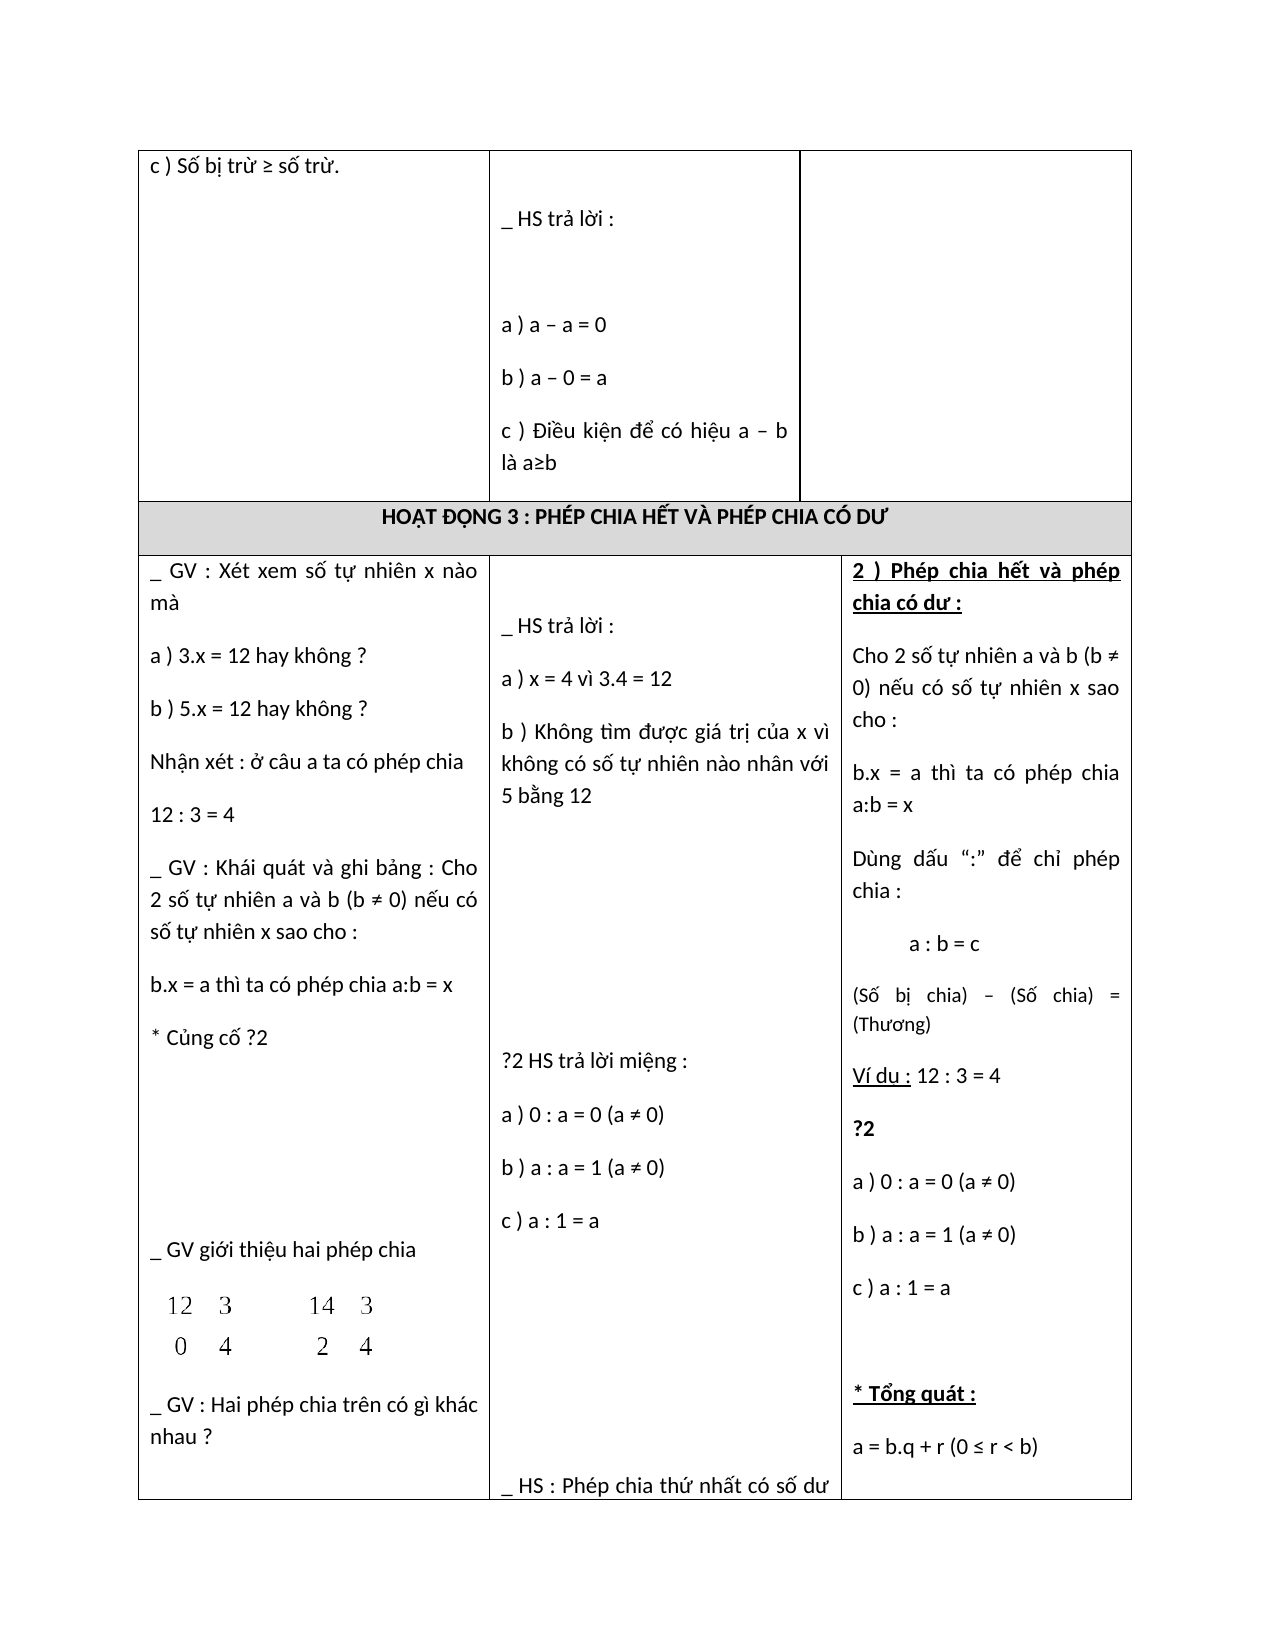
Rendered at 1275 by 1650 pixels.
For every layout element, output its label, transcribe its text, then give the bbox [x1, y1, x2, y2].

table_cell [139, 151, 489, 501]
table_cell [490, 556, 841, 1499]
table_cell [801, 151, 1131, 501]
table_cell HOẠT ĐỘNG 3 : PHÉP CHIA HẾT VÀ PHÉP CHIA CÓ DƯ [139, 502, 1131, 555]
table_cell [842, 556, 1131, 1499]
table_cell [490, 151, 799, 501]
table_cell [139, 556, 489, 1499]
